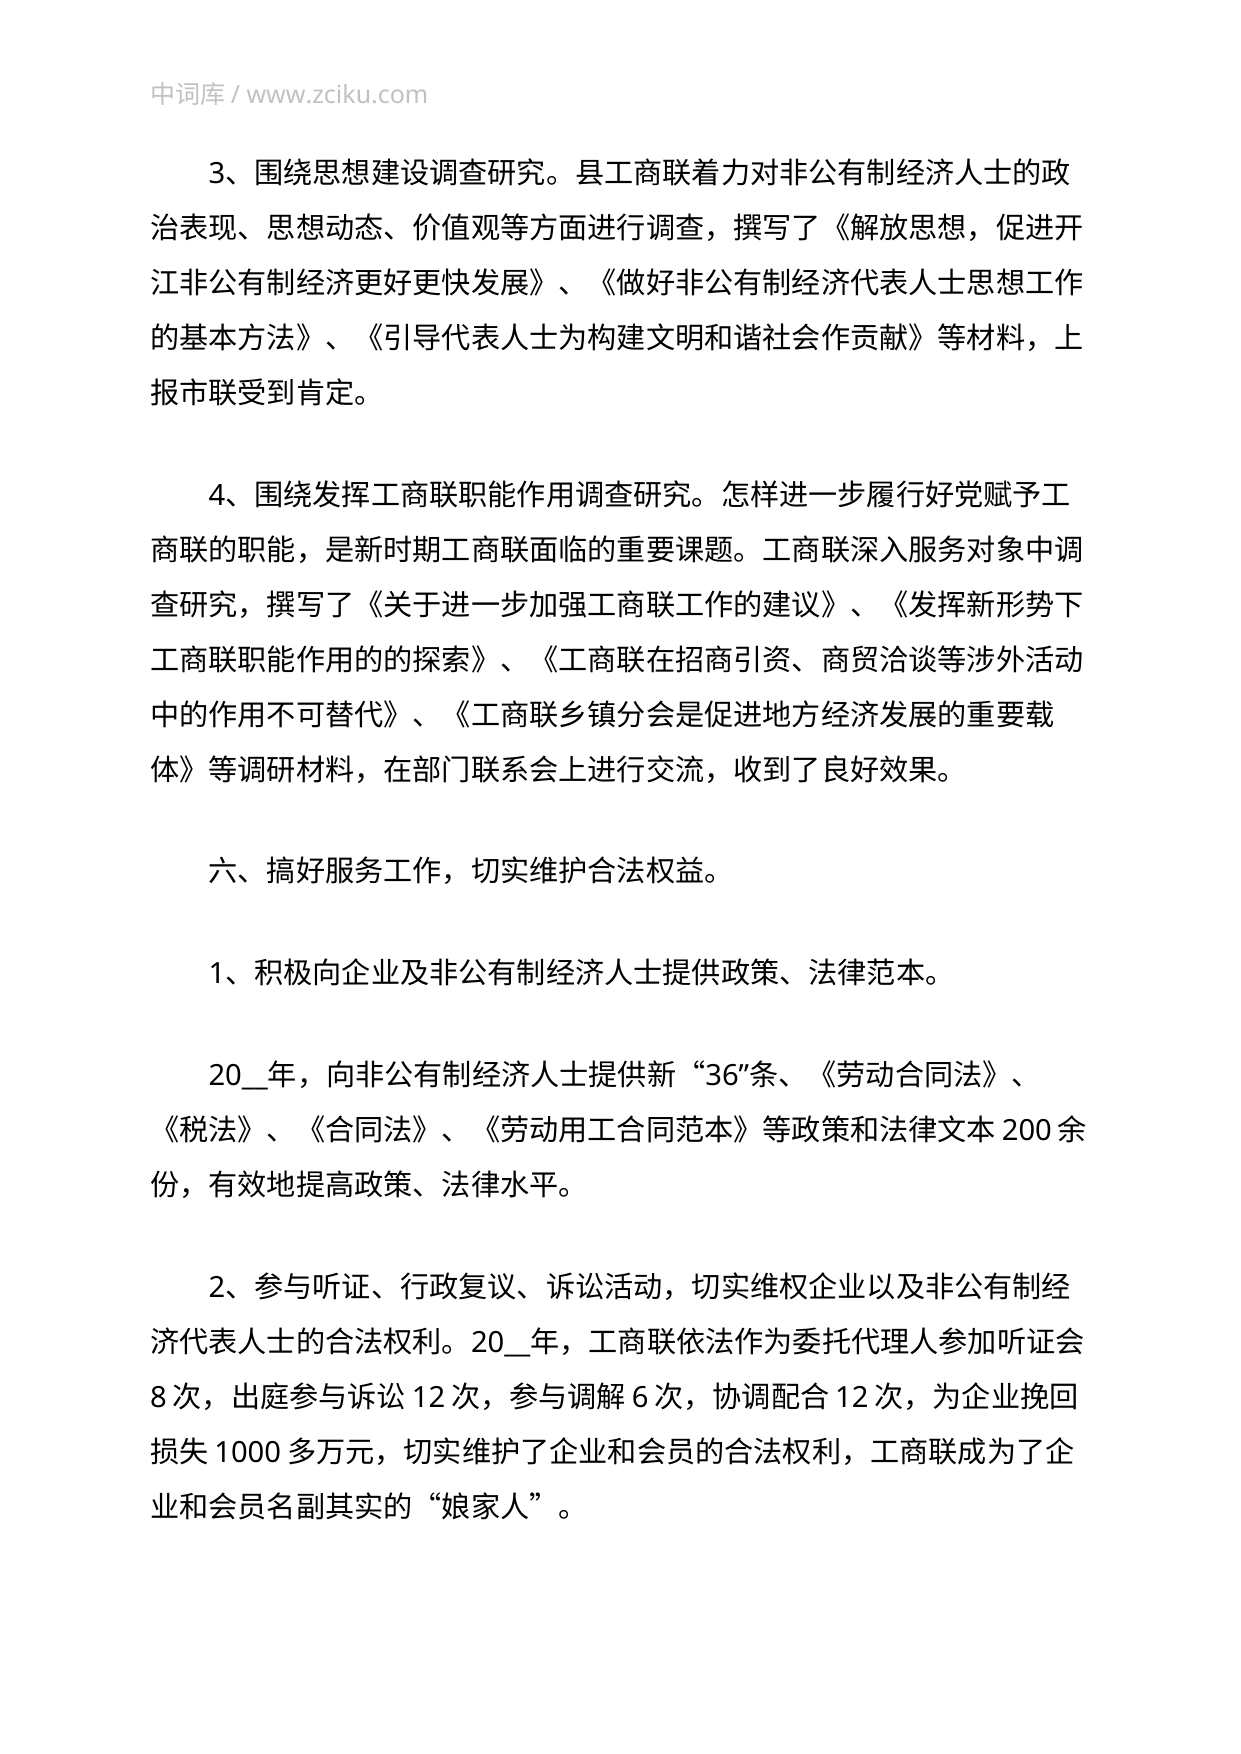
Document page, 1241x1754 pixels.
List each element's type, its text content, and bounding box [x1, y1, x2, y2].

text 20__年，向非公有制经济人士提供新“36”条、《劳动合同法》、《税法》、《合同法》、《劳动用工合同范本》等政策和法律文本200余份，有效地提高政策、法律水平。 [150, 1052, 1090, 1204]
text 4、围绕发挥工商联职能作用调查研究。怎样进一步履行好党赋予工商联的职能，是新时期工商联面临的重要课题。工商联深入服务对象中调查研究，撰写了《关于进一步加强工商联工作的建议》、《发挥新形势下工商联职能作用的的探索》、《工商联在招商引资、商贸洽谈等涉外活动中的作用不可替代》、《工商联乡镇分会是促进地方经济发展的重要载体》等调研材料，在部门联系会上进行交流，收到了良好效果。 [150, 471, 1090, 788]
text 3、围绕思想建设调查研究。县工商联着力对非公有制经济人士的政治表现、思想动态、价值观等方面进行调查，撰写了《解放思想，促进开江非公有制经济更好更快发展》、《做好非公有制经济代表人士思想工作的基本方法》、《引导代表人士为构建文明和谐社会作贡献》等材料，上报市联受到肯定。 [150, 150, 1090, 412]
text 2、参与听证、行政复议、诉讼活动，切实维权企业以及非公有制经济代表人士的合法权利。20__年，工商联依法作为委托代理人参加听证会8次，出庭参与诉讼12次，参与调解6次，协调配合12次，为企业挽回损失1000多万元，切实维护了企业和会员的合法权利，工商联成为了企业和会员名副其实的“娘家人”。 [150, 1263, 1090, 1526]
text 1、积极向企业及非公有制经济人士提供政策、法律范本。 [150, 949, 1090, 992]
text 六、搞好服务工作，切实维护合法权益。 [150, 848, 1090, 890]
